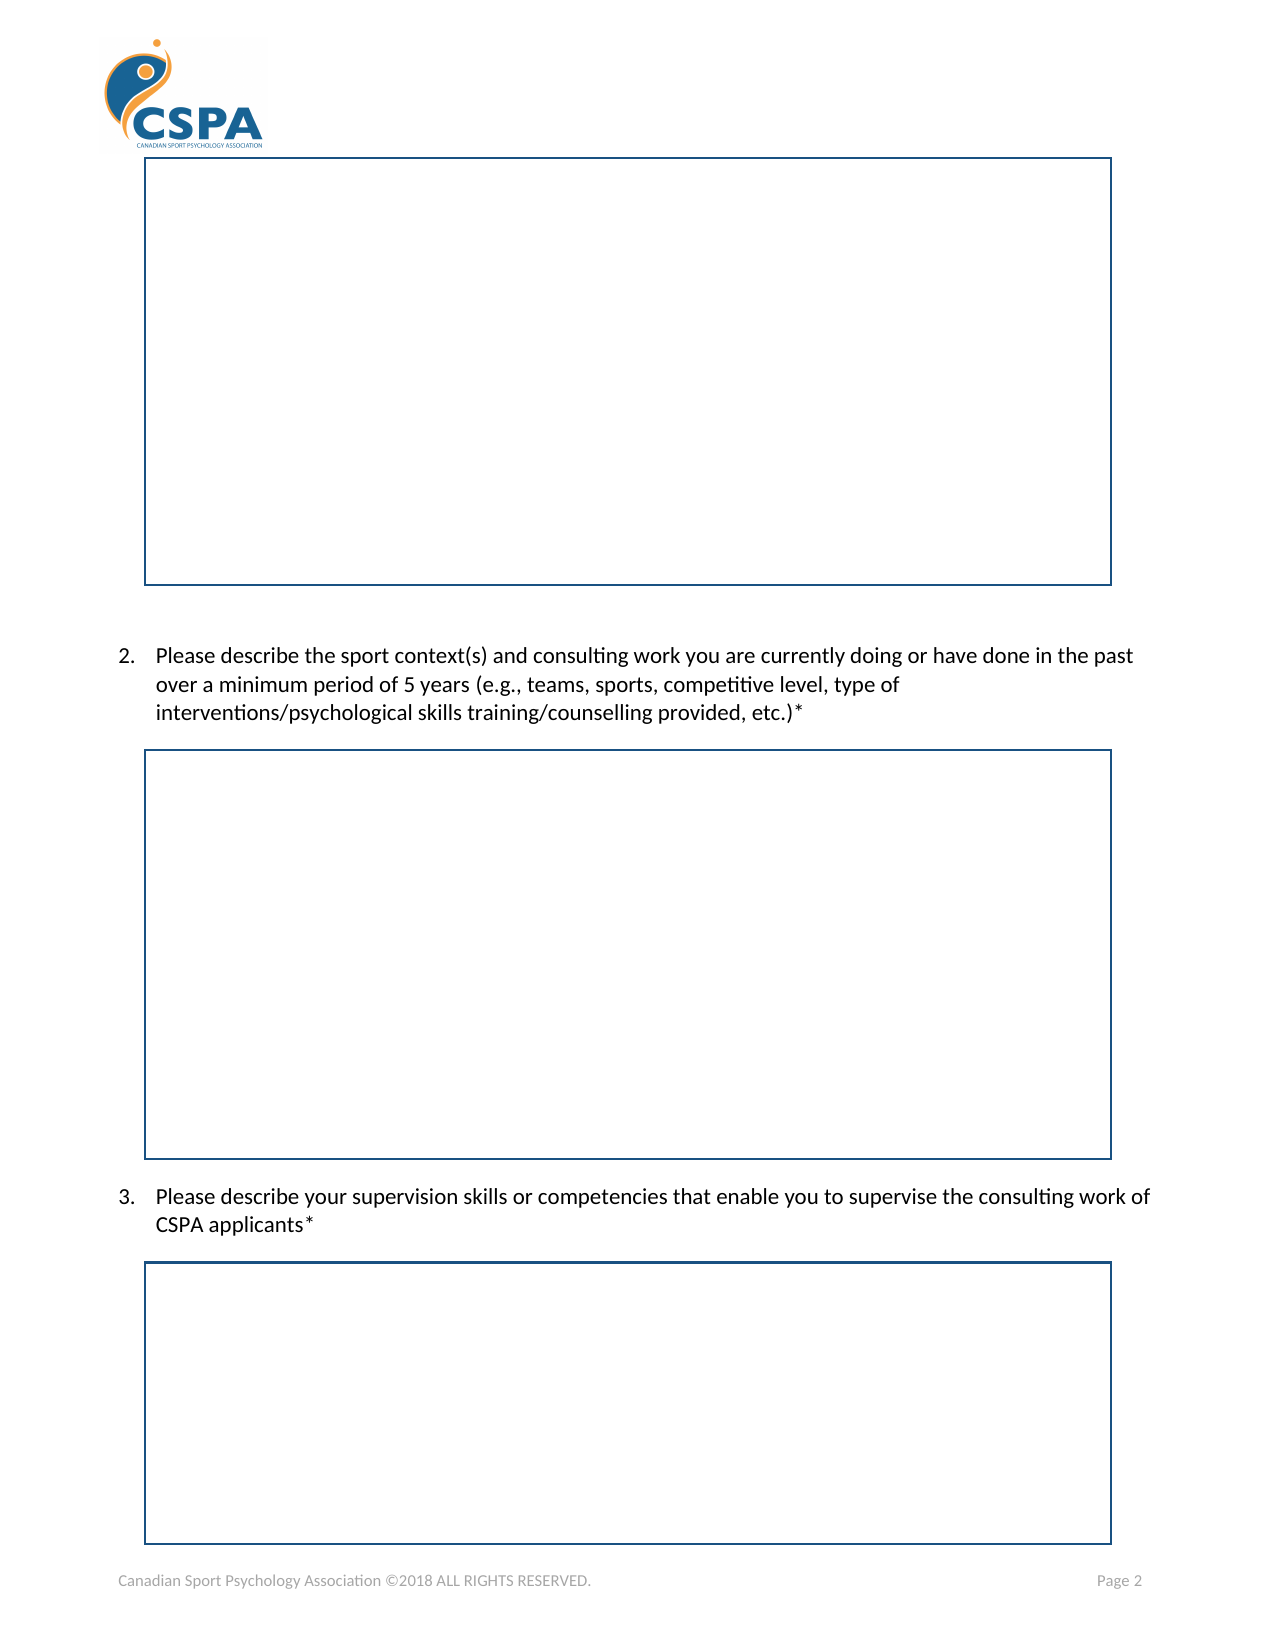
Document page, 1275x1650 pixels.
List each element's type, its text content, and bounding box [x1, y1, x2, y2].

table_header [146, 1264, 1110, 1543]
picture [99, 37, 269, 154]
table_header [146, 751, 1110, 1157]
table_header [146, 159, 1110, 583]
list Please describe the sport context(s) and consulting work you are currently doing or have done in the past over a minimum period of 5 years (e.g., teams, sports, competitive level, type of interventions/psychological skills training/counselling provided, etc.)* [118, 642, 1157, 726]
list Please describe your supervision skills or competencies that enable you to supervise the consulting work of CSPA applicants* [118, 1182, 1157, 1238]
